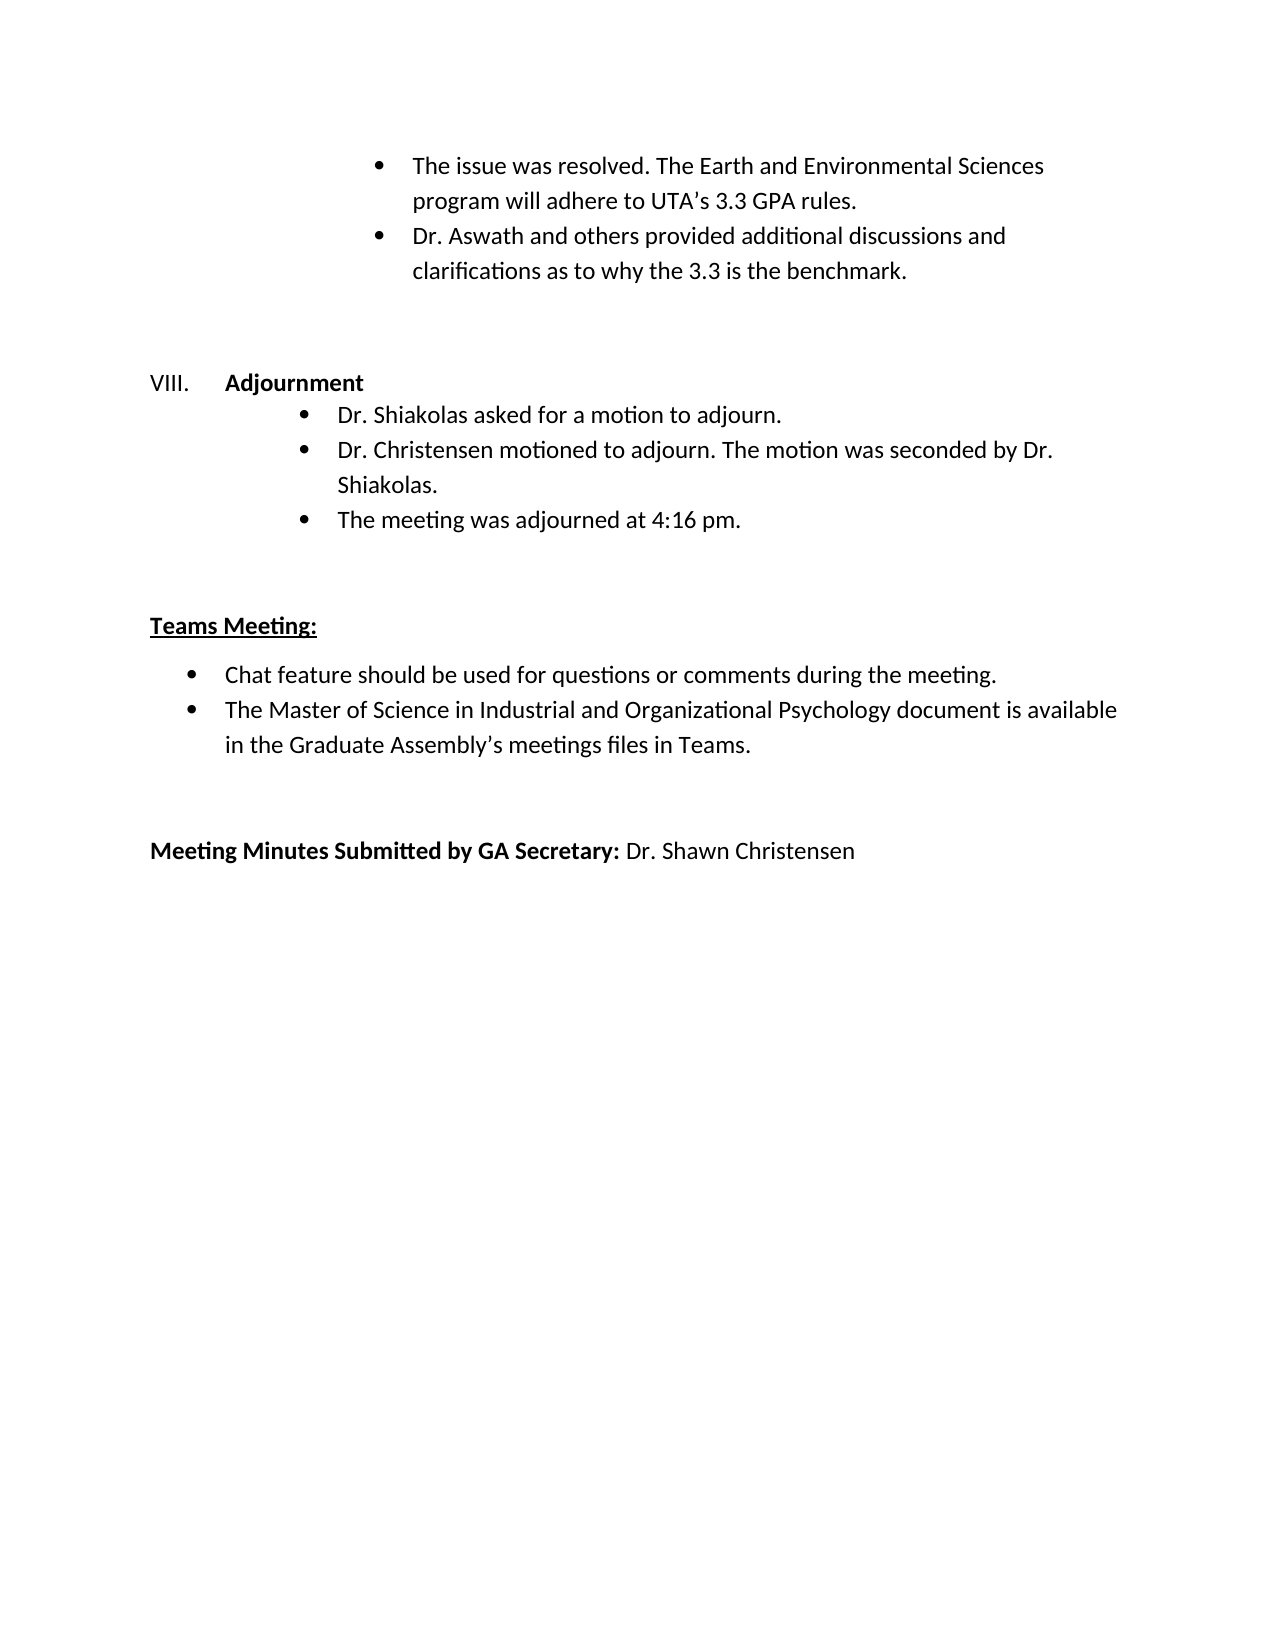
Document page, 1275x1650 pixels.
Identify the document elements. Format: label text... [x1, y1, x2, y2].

list The issue was resolved. The Earth and Environmental Sciences program will adhere to UTA’s 3.3 GPA rules. [375, 150, 1125, 216]
list Adjournment [150, 367, 1125, 397]
list Dr. Aswath and others provided additional discussions and clarifications as to why the 3.3 is the benchmark. [375, 220, 1125, 286]
text Teams Meeting: [150, 610, 1125, 641]
list Dr. Christensen motioned to adjourn. The motion was seconded by Dr. Shiakolas. [300, 434, 1125, 500]
list Dr. Shiakolas asked for a motion to adjourn. [300, 399, 1125, 430]
list The meeting was adjourned at 4:16 pm. [300, 504, 1125, 535]
list The Master of Science in Industrial and Organizational Psychology document is available in the Graduate Assembly’s meetings files in Teams. [187, 694, 1125, 760]
text Meeting Minutes Submitted by GA Secretary: Dr. Shawn Christensen [150, 835, 1125, 866]
list Chat feature should be used for questions or comments during the meeting. [187, 659, 1125, 690]
